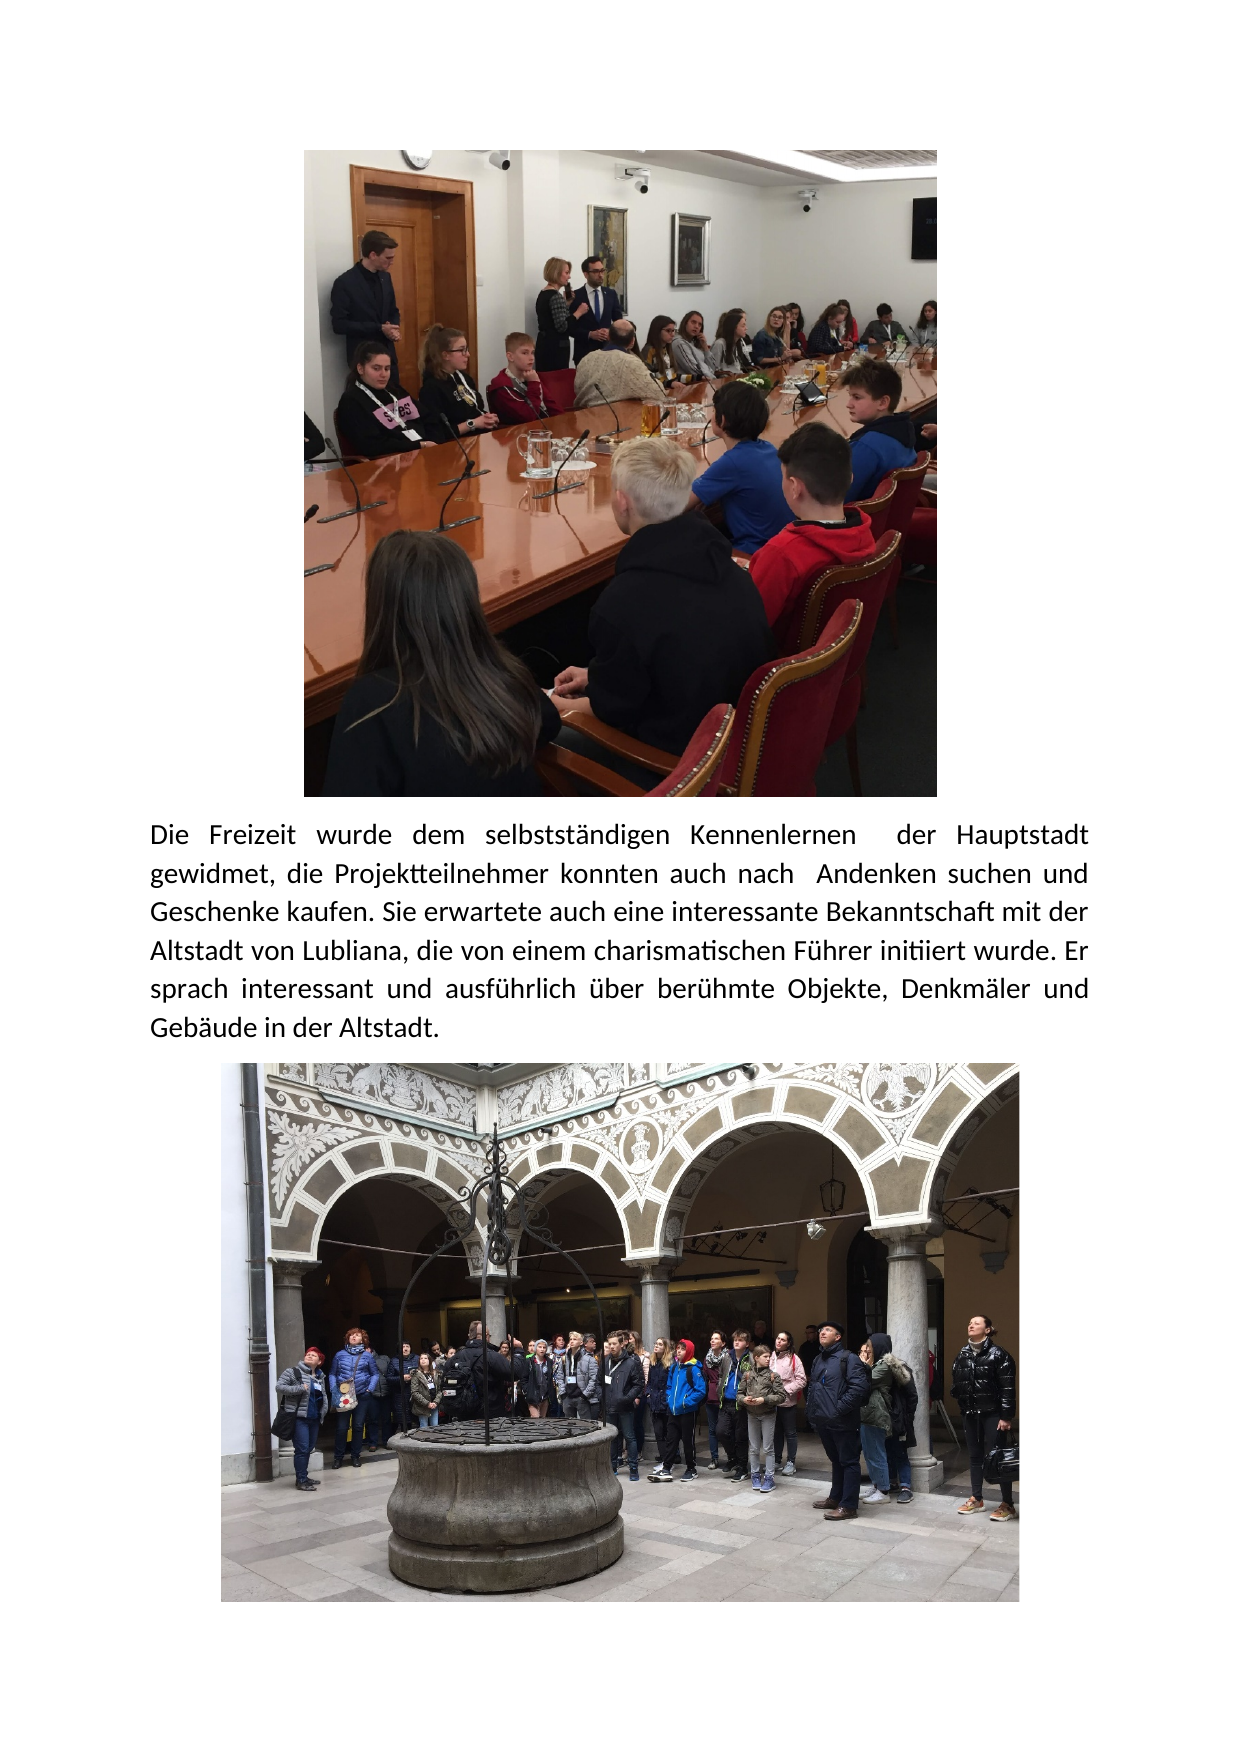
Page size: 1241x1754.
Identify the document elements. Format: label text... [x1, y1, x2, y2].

picture [304, 150, 937, 797]
picture [221, 1063, 1020, 1602]
text Die Freizeit wurde dem selbstständigen Kennenlernen der Hauptstadt gewidmet, die Projektteilnehmer konnten auch nach Andenken suchen und Geschenke kaufen. Sie erwartete auch eine interessante Bekanntschaft mit der Altstadt von Lubliana, die von einem charismatischen Führer initiiert wurde. Er sprach interessant und ausführlich über berühmte Objekte, Denkmäler und Gebäude in der Altstadt. [150, 816, 1090, 1044]
